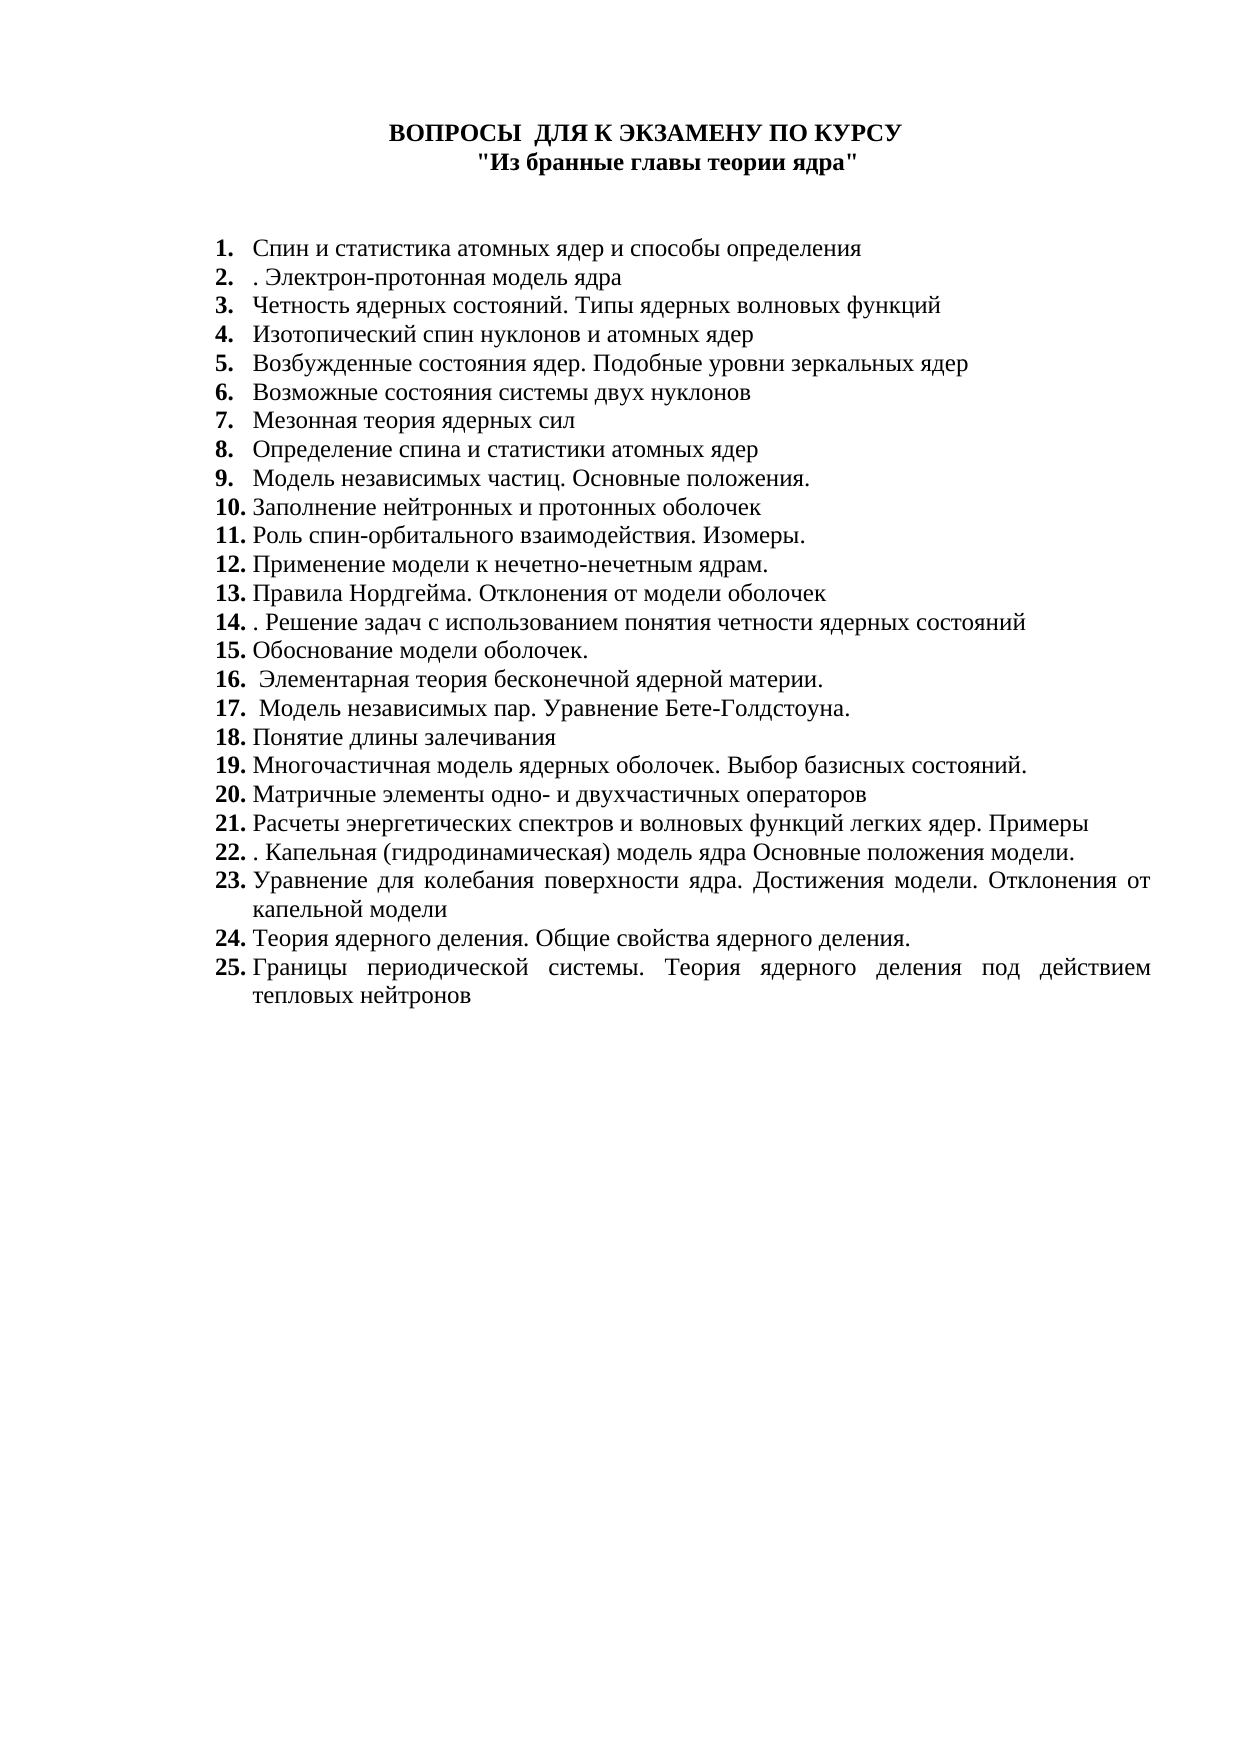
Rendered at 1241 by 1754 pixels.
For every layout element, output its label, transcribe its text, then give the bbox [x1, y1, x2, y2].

list Границы периодической системы. Теория ядерного деления под действием тепловых нейтронов [215, 952, 1152, 1009]
list Спин и статистика атомных ядер и способы определения [215, 233, 1152, 262]
list Элементарная теория бесконечной ядерной материи. [215, 664, 1152, 693]
text "Из бранные главы теории ядра" [177, 147, 1152, 176]
list . Решение задач с использованием понятия четности ядерных состояний [215, 607, 1152, 636]
list Модель независимых пар. Уравнение Бете-Голдстоуна. [215, 693, 1152, 722]
list Теория ядерного деления. Общие свойства ядерного деления. [215, 923, 1152, 952]
text ВОПРОСЫ ДЛЯ К ЭКЗАМЕНУ ПО КУРСУ [140, 118, 1152, 147]
list Матричные элементы одно- и двухчастичных операторов [215, 779, 1152, 808]
list Возможные состояния системы двух нуклонов [215, 377, 1152, 406]
list Расчеты энергетических спектров и волновых функций легких ядер. Примеры [215, 808, 1152, 837]
list Роль спин-орбитального взаимодействия. Изомеры. [215, 521, 1152, 549]
list Правила Нордгейма. Отклонения от модели оболочек [215, 578, 1152, 607]
list Четность ядерных состояний. Типы ядерных волновых функций [215, 291, 1152, 319]
list Заполнение нейтронных и протонных оболочек [215, 492, 1152, 521]
list Мезонная теория ядерных сил [215, 406, 1152, 434]
list Применение модели к нечетно-нечетным ядрам. [215, 549, 1152, 578]
list Обоснование модели оболочек. [215, 636, 1152, 664]
list . Электрон-протонная модель ядра [215, 262, 1152, 291]
list Уравнение для колебания поверхности ядра. Достижения модели. Отклонения от капельной модели [215, 866, 1152, 923]
list Модель независимых частиц. Основные положения. [215, 463, 1152, 492]
list Понятие длины залечивания [215, 722, 1152, 751]
list Возбужденные состояния ядер. Подобные уровни зеркальных ядер [215, 348, 1152, 377]
list Изотопический спин нуклонов и атомных ядер [215, 319, 1152, 348]
list Многочастичная модель ядерных оболочек. Выбор базисных состояний. [215, 751, 1152, 779]
list Определение спина и статистики атомных ядер [215, 434, 1152, 463]
list . Капельная (гидродинамическая) модель ядра Основные положения модели. [215, 837, 1152, 866]
